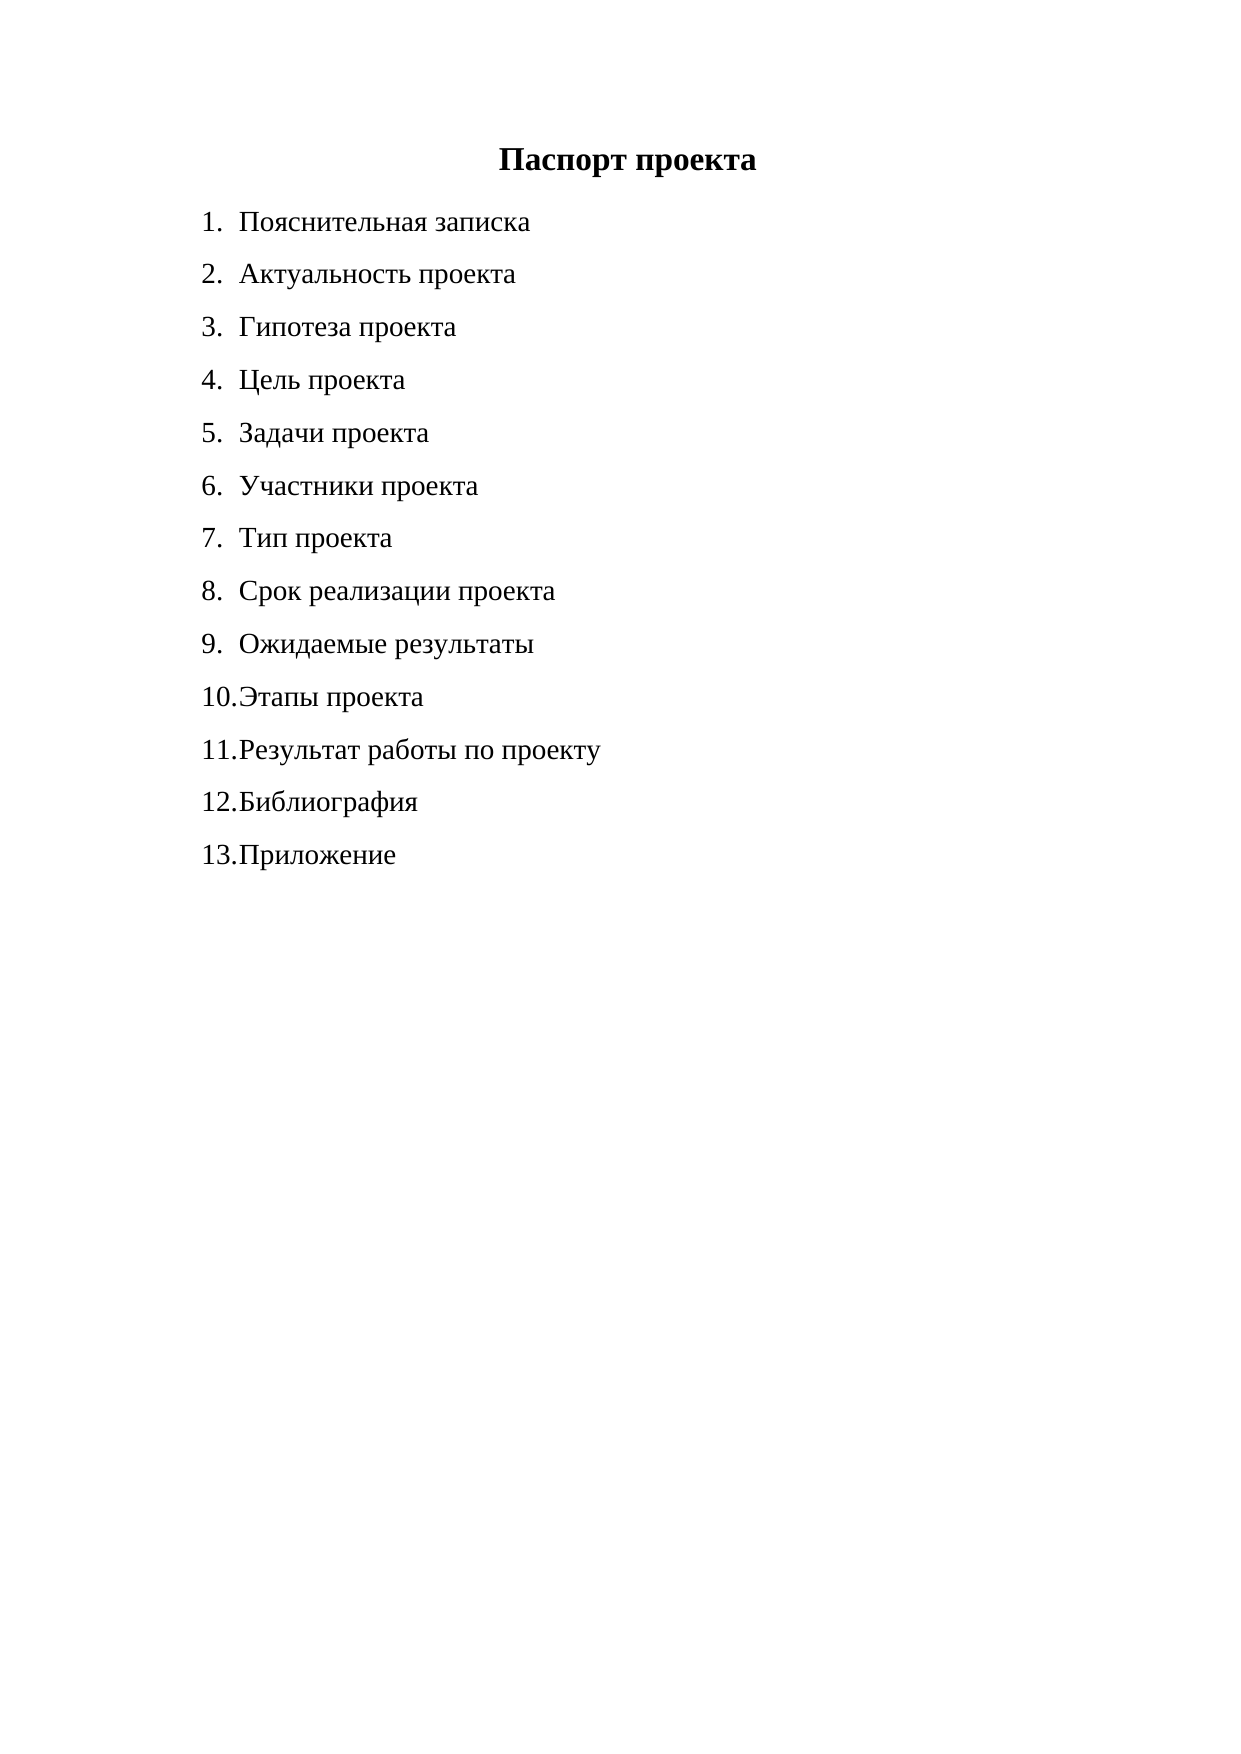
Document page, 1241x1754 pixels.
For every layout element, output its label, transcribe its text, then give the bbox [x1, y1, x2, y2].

list Библиография [201, 784, 1167, 818]
text Паспорт проекта [89, 139, 1167, 177]
list Срок реализации проекта [201, 573, 1167, 607]
list Цель проекта [201, 362, 1167, 396]
list Гипотеза проекта [201, 309, 1167, 343]
list Ожидаемые результаты [201, 626, 1167, 660]
list Актуальность проекта [201, 256, 1167, 290]
list Участники проекта [201, 468, 1167, 501]
list Задачи проекта [201, 415, 1167, 448]
list Приложение [201, 837, 1167, 871]
list Тип проекта [201, 521, 1167, 554]
list Пояснительная записка [201, 204, 1167, 237]
list Результат работы по проекту [201, 732, 1167, 765]
list Этапы проекта [201, 679, 1167, 712]
